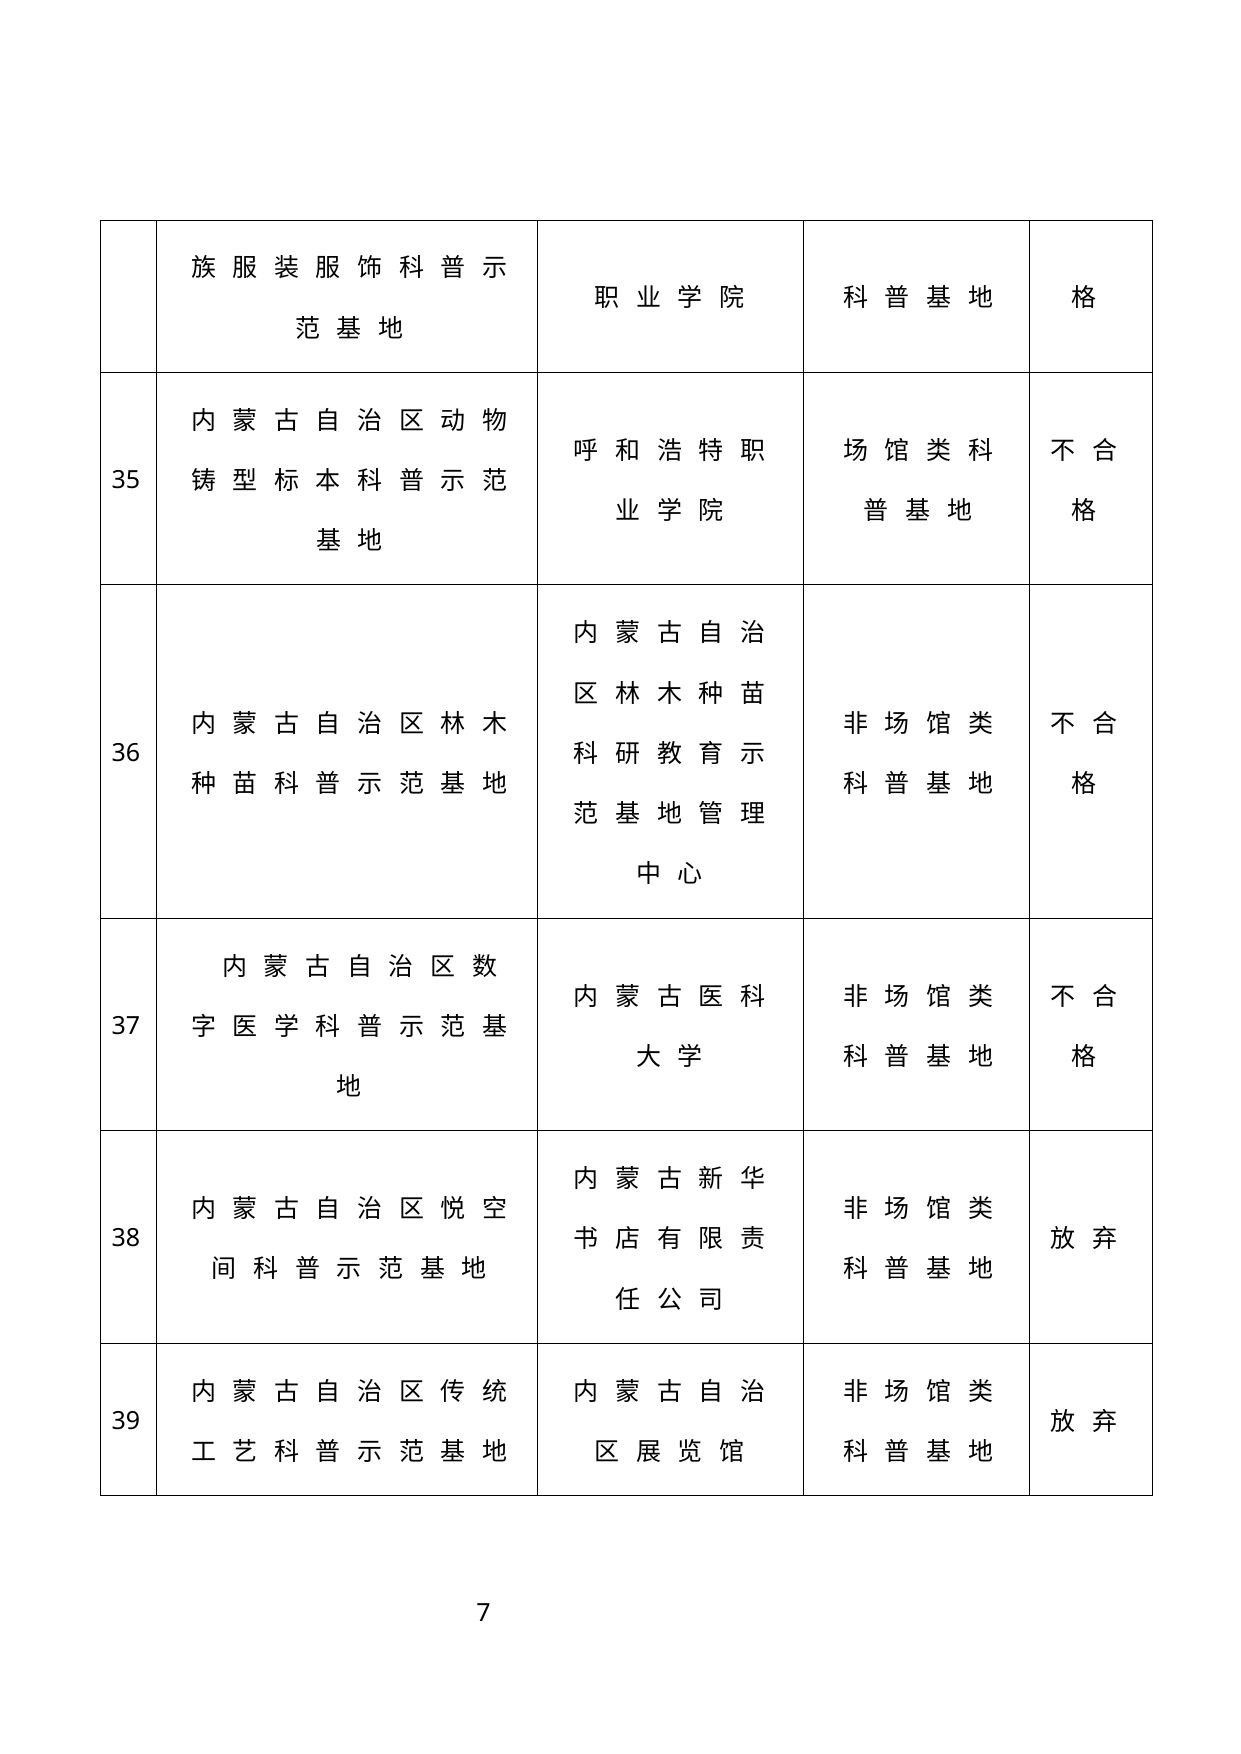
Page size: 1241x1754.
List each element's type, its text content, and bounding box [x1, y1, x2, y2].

table_cell 内蒙古自治区悦空间科普示范基地 [157, 1131, 537, 1343]
table_cell 内蒙古自治区蒙古族服装服饰科普示范基地 [157, 221, 537, 372]
table_cell 35 [101, 373, 156, 584]
table_cell 内蒙古自治区动物铸型标本科普示范基地 [157, 373, 537, 584]
table_cell 内蒙古自治区林木种苗科普示范基地 [157, 585, 537, 918]
table_cell 不合格 [1030, 919, 1152, 1130]
table_cell 呼和浩特职业学院 [538, 373, 803, 584]
table_cell 非场馆类科普基地 [804, 1344, 1029, 1495]
table_cell 38 [101, 1131, 156, 1343]
table_cell 内蒙古自治区传统工艺科普示范基地 [157, 1344, 537, 1495]
table_cell 内蒙古自治区数字医学科普示范基地 [157, 919, 537, 1130]
table_cell 内蒙古商贸职业学院 [538, 221, 803, 372]
table_cell 内蒙古自治区展览馆 [538, 1344, 803, 1495]
table_cell 不合格 [1030, 585, 1152, 918]
table_cell 非场馆类科普基地 [804, 221, 1029, 372]
table_cell 内蒙古自治区林木种苗科研教育示范基地管理中心 [538, 585, 803, 918]
table_cell 不合格 [1030, 221, 1152, 372]
table_cell 不合格 [1030, 373, 1152, 584]
table_cell 37 [101, 919, 156, 1130]
table_cell 34 [101, 221, 156, 372]
table_cell 非场馆类科普基地 [804, 1131, 1029, 1343]
table_cell 放弃 [1030, 1344, 1152, 1495]
table_cell 39 [101, 1344, 156, 1495]
table_cell 非场馆类科普基地 [804, 919, 1029, 1130]
table_cell 内蒙古医科大学 [538, 919, 803, 1130]
table_cell 内蒙古新华书店有限责任公司 [538, 1131, 803, 1343]
table_cell 非场馆类科普基地 [804, 585, 1029, 918]
table_cell 36 [101, 585, 156, 918]
table_cell 放弃 [1030, 1131, 1152, 1343]
table_cell 场馆类科普基地 [804, 373, 1029, 584]
